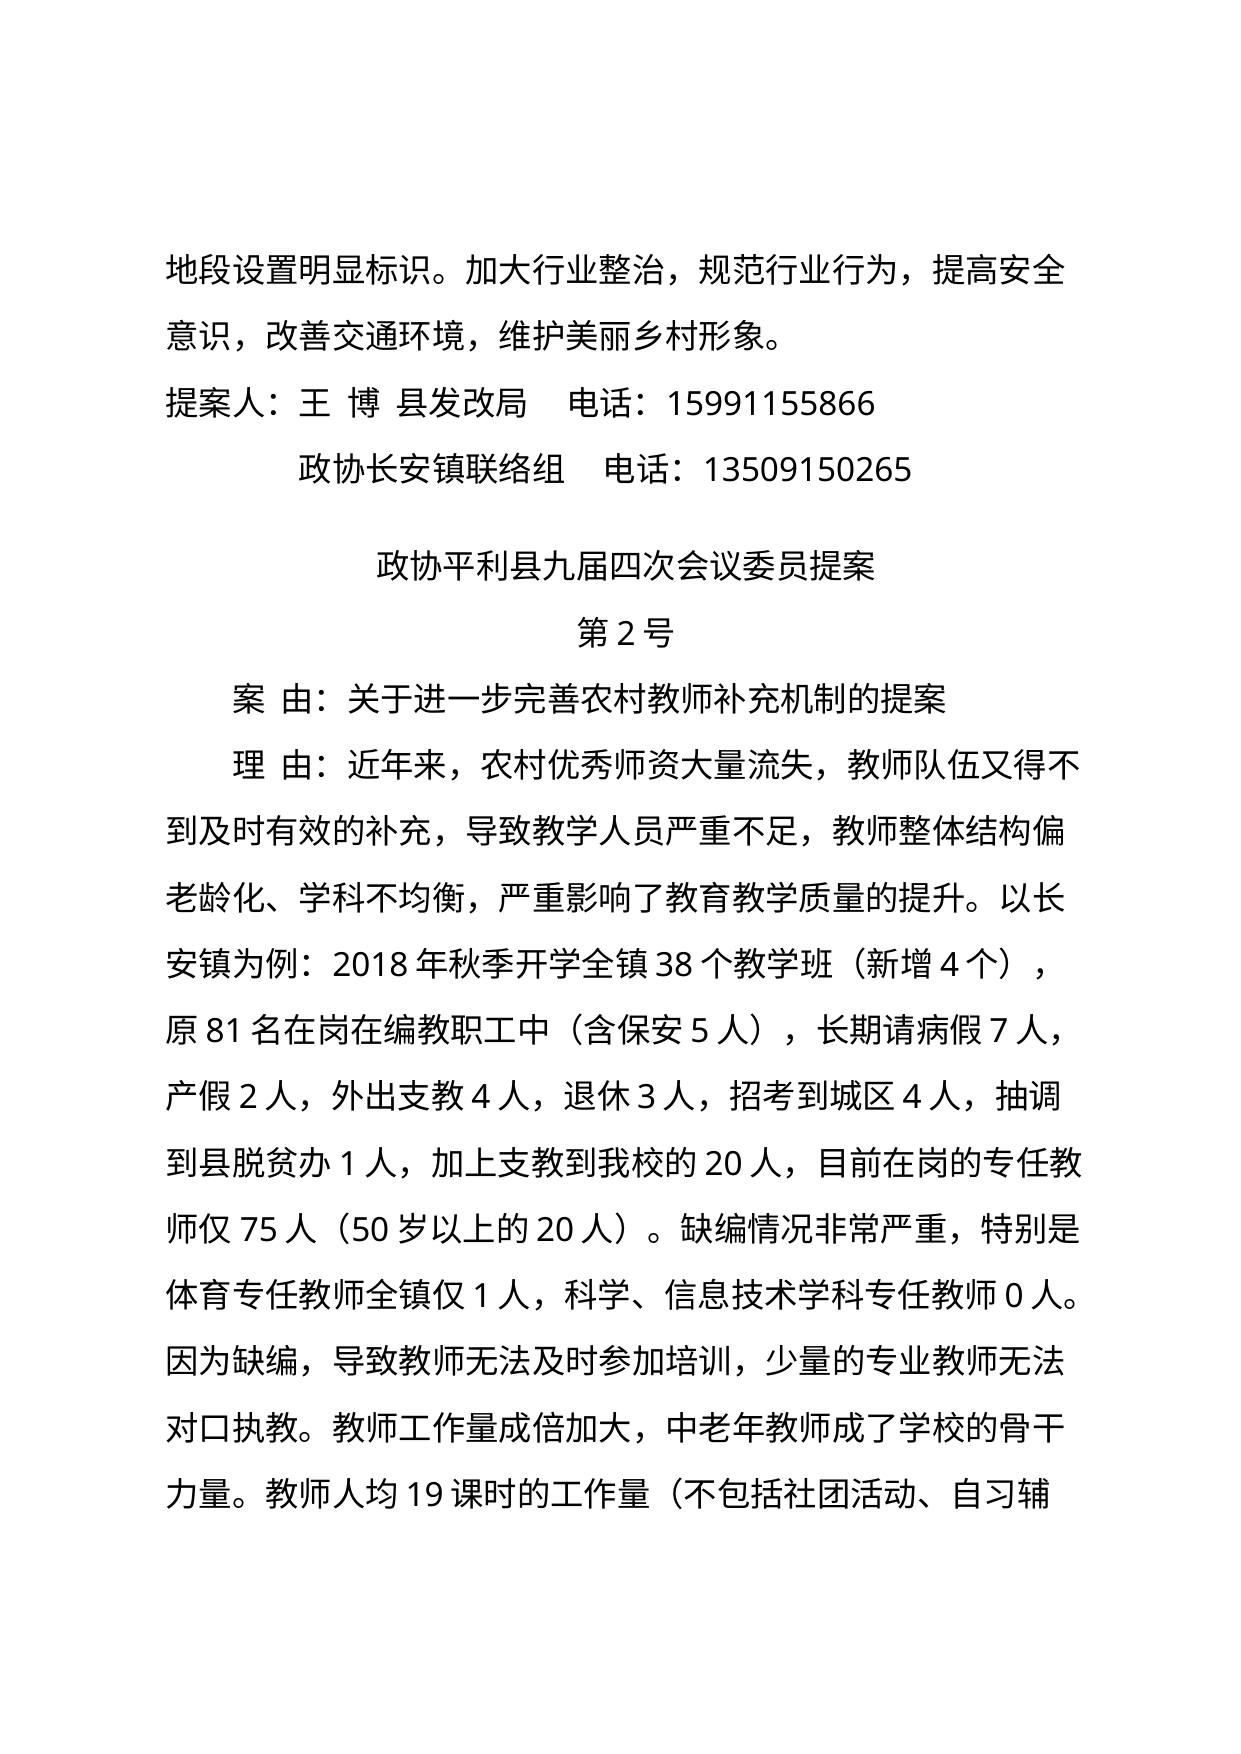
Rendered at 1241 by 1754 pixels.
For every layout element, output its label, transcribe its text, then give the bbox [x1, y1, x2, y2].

text 政协平利县九届四次会议委员提案 [165, 531, 1087, 598]
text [165, 730, 1087, 1525]
text 提案人：王 博 县发改局 电话：15991155866 [165, 368, 1087, 434]
text 政协长安镇联络组 电话：13509150265 [165, 434, 1087, 500]
text 案 由：关于进一步完善农村教师补充机制的提案 [165, 664, 1087, 730]
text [165, 235, 1087, 368]
text 第2号 [165, 598, 1087, 664]
